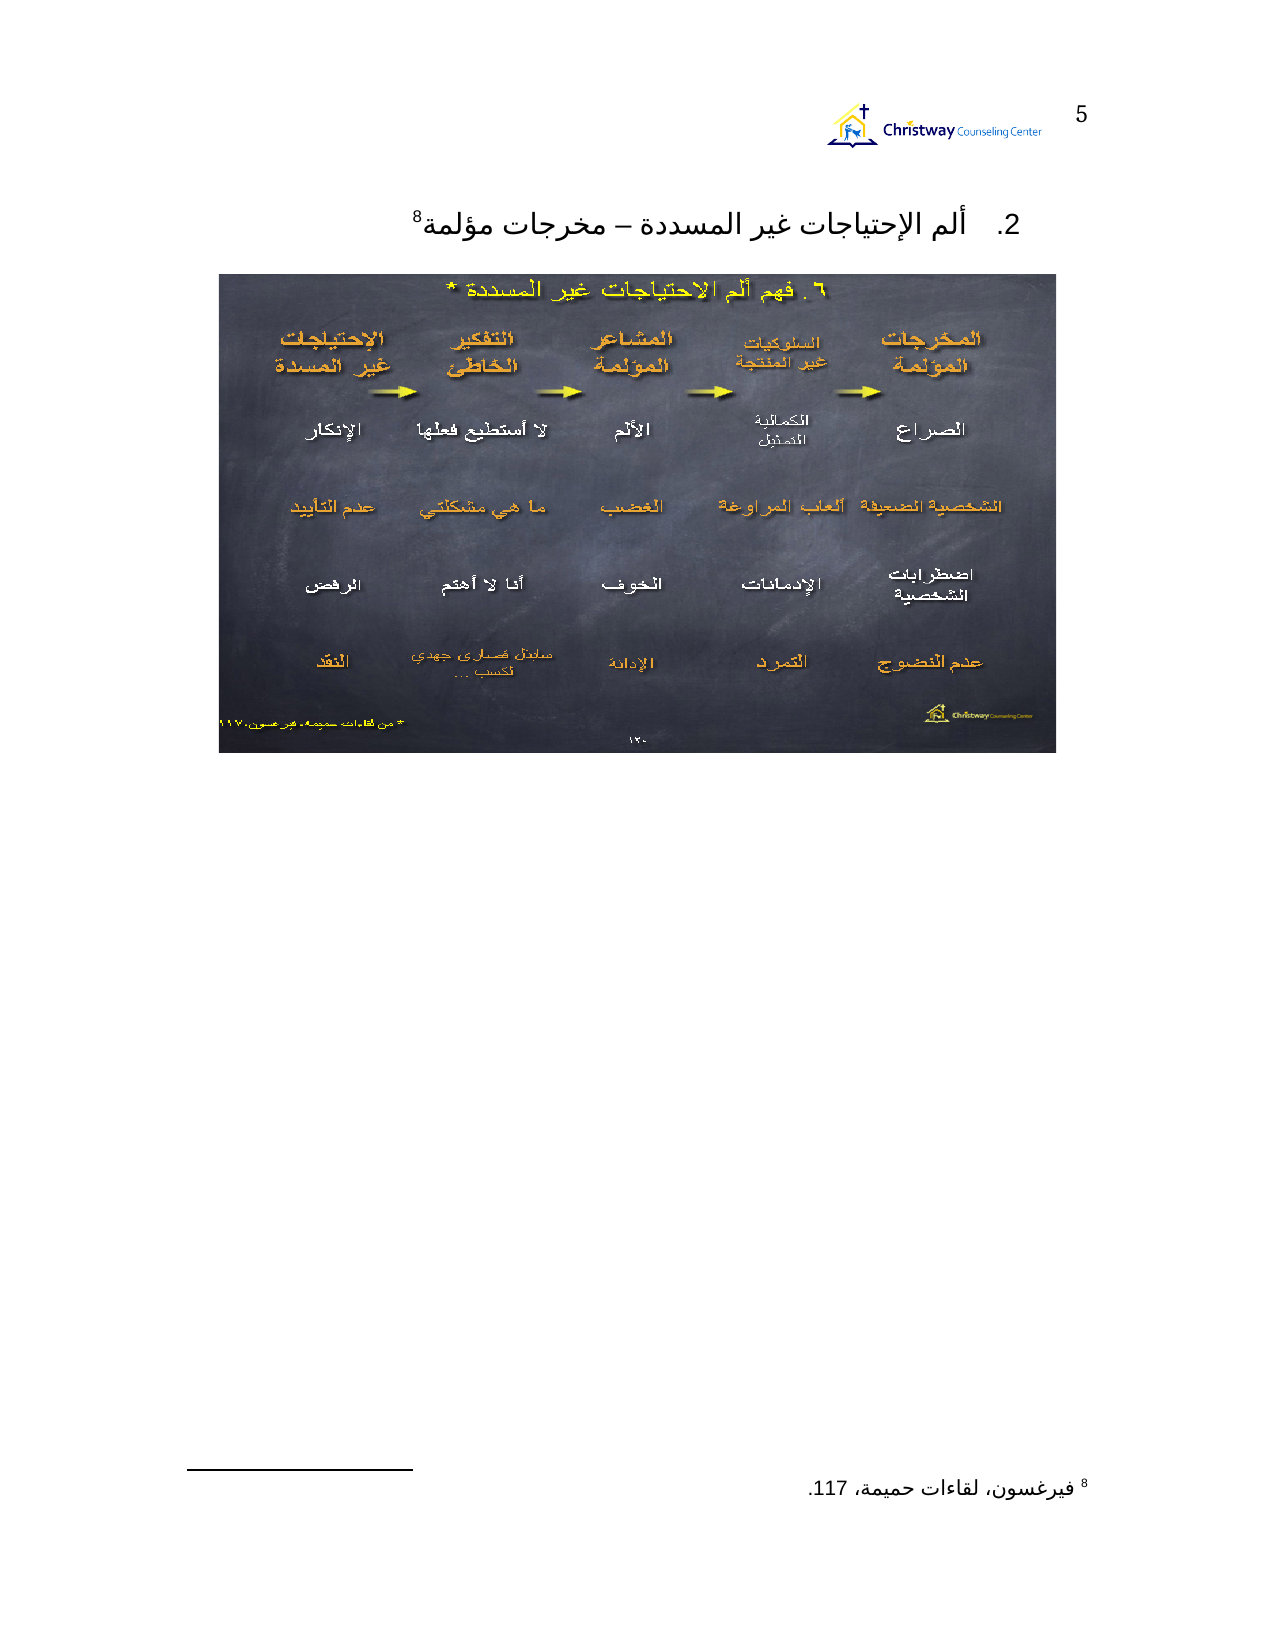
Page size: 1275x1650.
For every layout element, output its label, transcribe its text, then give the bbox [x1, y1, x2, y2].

picture [826, 100, 1050, 154]
list ألم الإحتياجات غير المسددة – مخرجات مؤلمة [187, 207, 996, 241]
picture [218, 274, 1057, 753]
